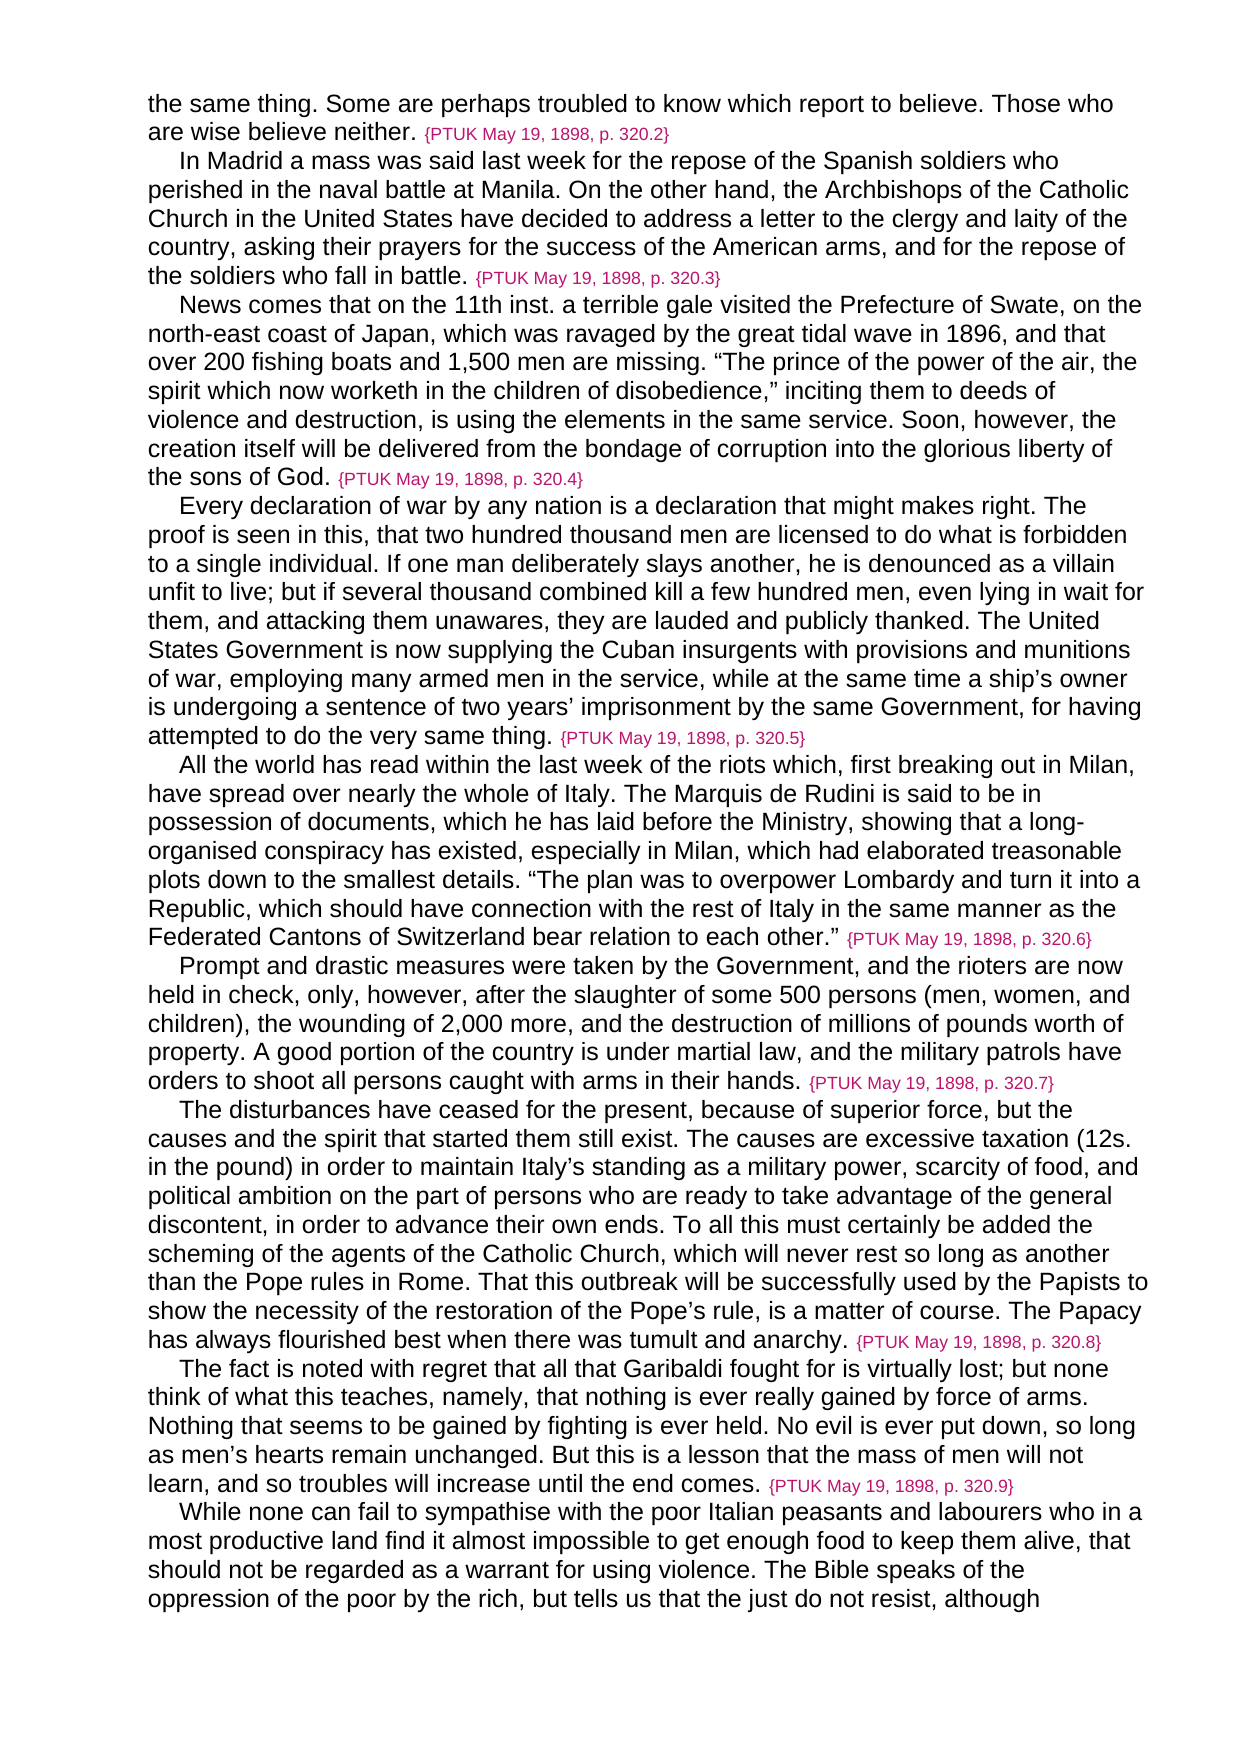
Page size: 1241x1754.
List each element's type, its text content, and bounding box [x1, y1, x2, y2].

text All the world has read within the last week of the riots which, first breaking out in Milan, have spread over nearly the whole of Italy. The Marquis de Rudini is said to be in possession of documents, which he has laid before the Ministry, showing that a long-organised conspiracy has existed, especially in Milan, which had elaborated treasonable plots down to the smallest details. “The plan was to overpower Lombardy and turn it into a Republic, which should have connection with the rest of Italy in the same manner as the Federated Cantons of Switzerland bear relation to each other.” {PTUK May 19, 1898, p. 320.6} [148, 750, 1152, 951]
text The fact is noted with regret that all that Garibaldi fought for is virtually lost; but none think of what this teaches, namely, that nothing is ever really gained by force of arms. Nothing that seems to be gained by fighting is ever held. No evil is ever put down, so long as men’s hearts remain unchanged. But this is a lesson that the mass of men will not learn, and so troubles will increase until the end comes. {PTUK May 19, 1898, p. 320.9} [148, 1353, 1152, 1497]
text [148, 1497, 1152, 1612]
text In Madrid a mass was said last week for the repose of the Spanish soldiers who perished in the naval battle at Manila. On the other hand, the Archbishops of the Catholic Church in the United States have decided to address a letter to the clergy and laity of the country, asking their prayers for the success of the American arms, and for the repose of the soldiers who fall in battle. {PTUK May 19, 1898, p. 320.3} [148, 146, 1152, 290]
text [148, 88, 1152, 146]
text Every declaration of war by any nation is a declaration that might makes right. The proof is seen in this, that two hundred thousand men are licensed to do what is forbidden to a single individual. If one man deliberately slays another, he is denounced as a villain unfit to live; but if several thousand combined kill a few hundred men, even lying in wait for them, and attacking them unawares, they are lauded and publicly thanked. The United States Government is now supplying the Cuban insurgents with provisions and munitions of war, employing many armed men in the service, while at the same time a ship’s owner is undergoing a sentence of two years’ imprisonment by the same Government, for having attempted to do the very same thing. {PTUK May 19, 1898, p. 320.5} [148, 491, 1152, 750]
text Prompt and drastic measures were taken by the Government, and the rioters are now held in check, only, however, after the slaughter of some 500 persons (men, women, and children), the wounding of 2,000 more, and the destruction of millions of pounds worth of property. A good portion of the country is under martial law, and the military patrols have orders to shoot all persons caught with arms in their hands. {PTUK May 19, 1898, p. 320.7} [148, 951, 1152, 1095]
text News comes that on the 11th inst. a terrible gale visited the Prefecture of Swate, on the north-east coast of Japan, which was ravaged by the great tidal wave in 1896, and that over 200 fishing boats and 1,500 men are missing. “The prince of the power of the air, the spirit which now worketh in the children of disobedience,” inciting them to deeds of violence and destruction, is using the elements in the same service. Soon, however, the creation itself will be delivered from the bondage of corruption into the glorious liberty of the sons of God. {PTUK May 19, 1898, p. 320.4} [148, 290, 1152, 491]
text The disturbances have ceased for the present, because of superior force, but the causes and the spirit that started them still exist. The causes are excessive taxation (12s. in the pound) in order to maintain Italy’s standing as a military power, scarcity of food, and political ambition on the part of persons who are ready to take advantage of the general discontent, in order to advance their own ends. To all this must certainly be added the scheming of the agents of the Catholic Church, which will never rest so long as another than the Pope rules in Rome. That this outbreak will be successfully used by the Papists to show the necessity of the restoration of the Pope’s rule, is a matter of course. The Papacy has always flourished best when there was tumult and anarchy. {PTUK May 19, 1898, p. 320.8} [148, 1095, 1152, 1353]
